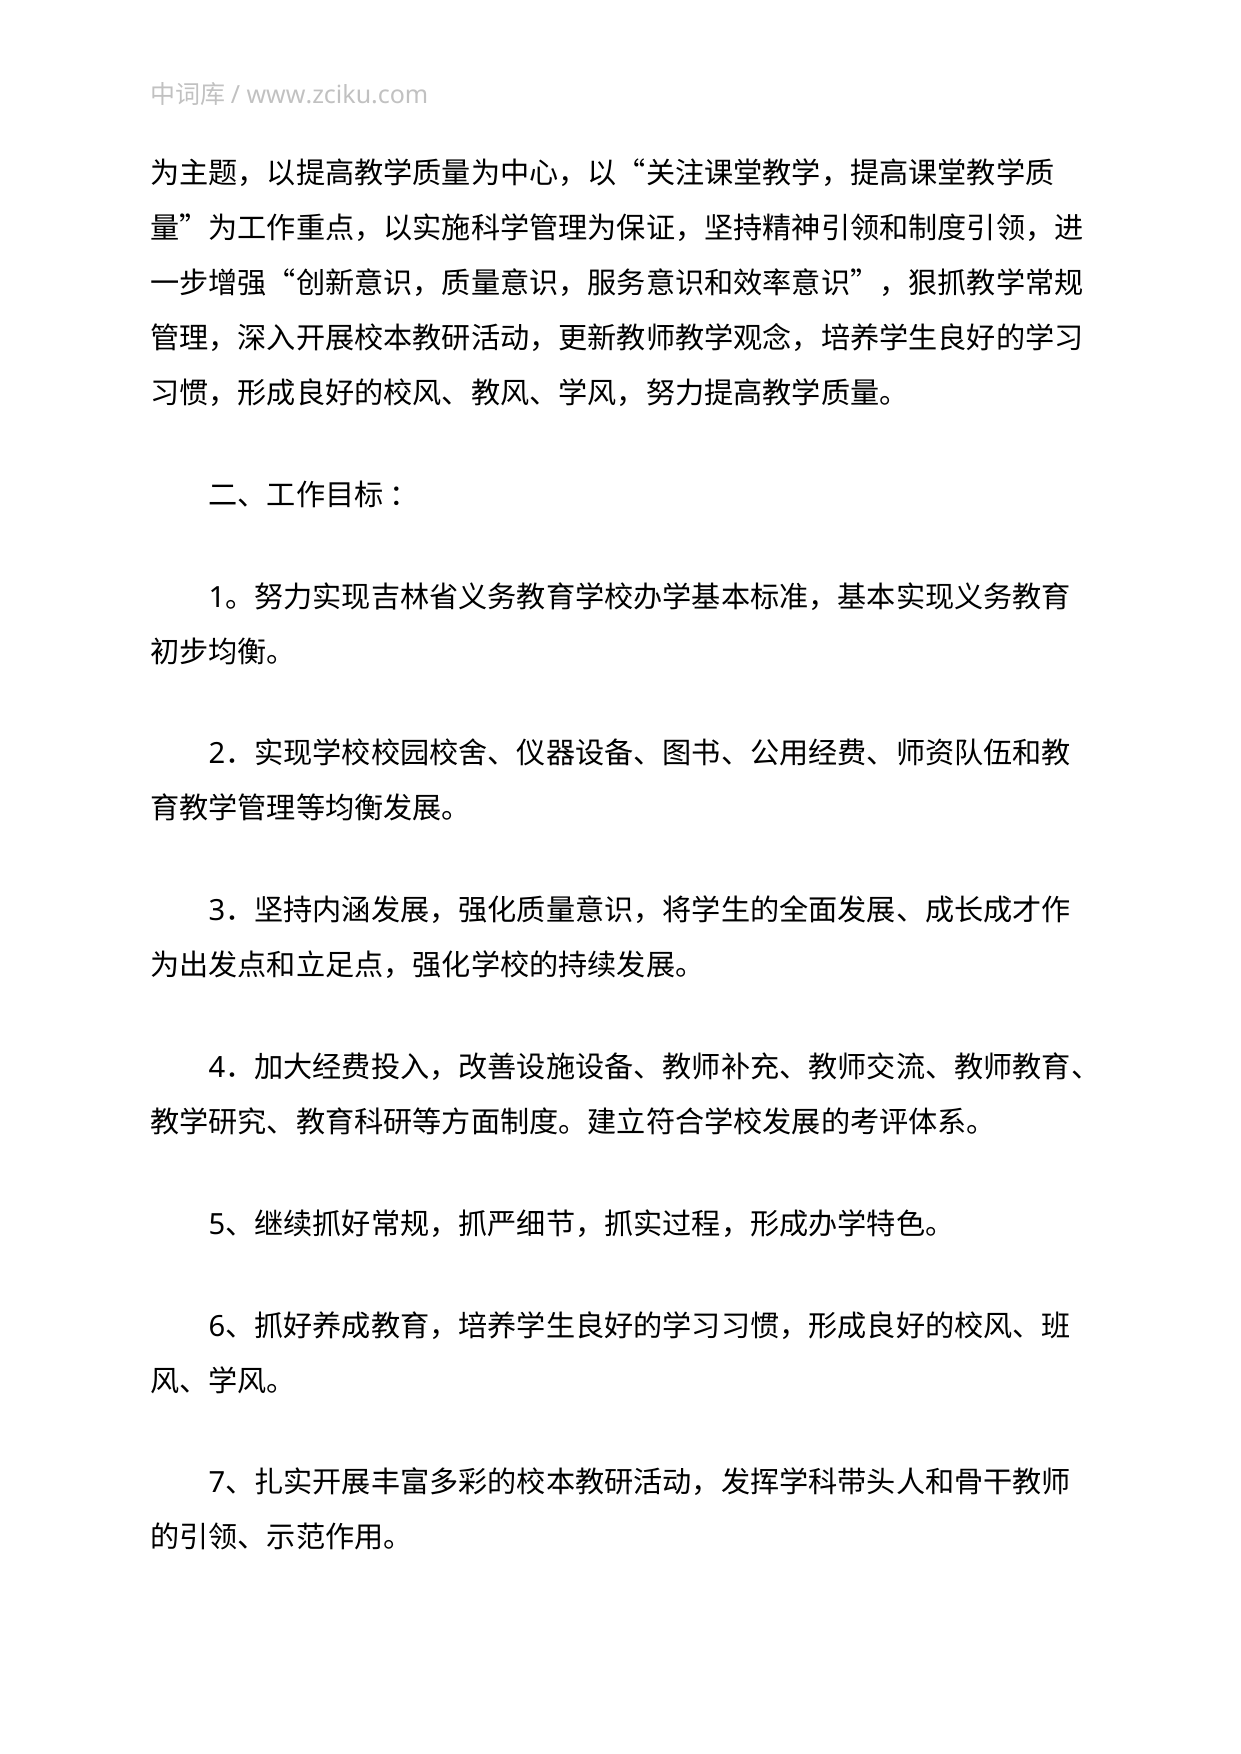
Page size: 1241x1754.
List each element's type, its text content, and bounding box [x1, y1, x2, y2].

text 5、继续抓好常规，抓严细节，抓实过程，形成办学特色。 [150, 1200, 1090, 1243]
text 6、抓好养成教育，培养学生良好的学习习惯，形成良好的校风、班风、学风。 [150, 1302, 1090, 1399]
text 1。努力实现吉林省义务教育学校办学基本标准，基本实现义务教育初步均衡。 [150, 573, 1090, 670]
text 7、扎实开展丰富多彩的校本教研活动，发挥学科带头人和骨干教师的引领、示范作用。 [150, 1459, 1090, 1556]
text 二、工作目标 ： [150, 471, 1090, 514]
text 4．加大经费投入，改善设施设备、教师补充、教师交流、教师教育、教学研究、教育科研等方面制度。建立符合学校发展的考评体系。 [150, 1043, 1090, 1141]
text 3．坚持内涵发展，强化质量意识，将学生的全面发展、成长成才作为出发点和立足点，强化学校的持续发展。 [150, 887, 1090, 984]
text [150, 150, 1090, 412]
text 2．实现学校校园校舍、仪器设备、图书、公用经费、师资队伍和教育教学管理等均衡发展。 [150, 730, 1090, 827]
